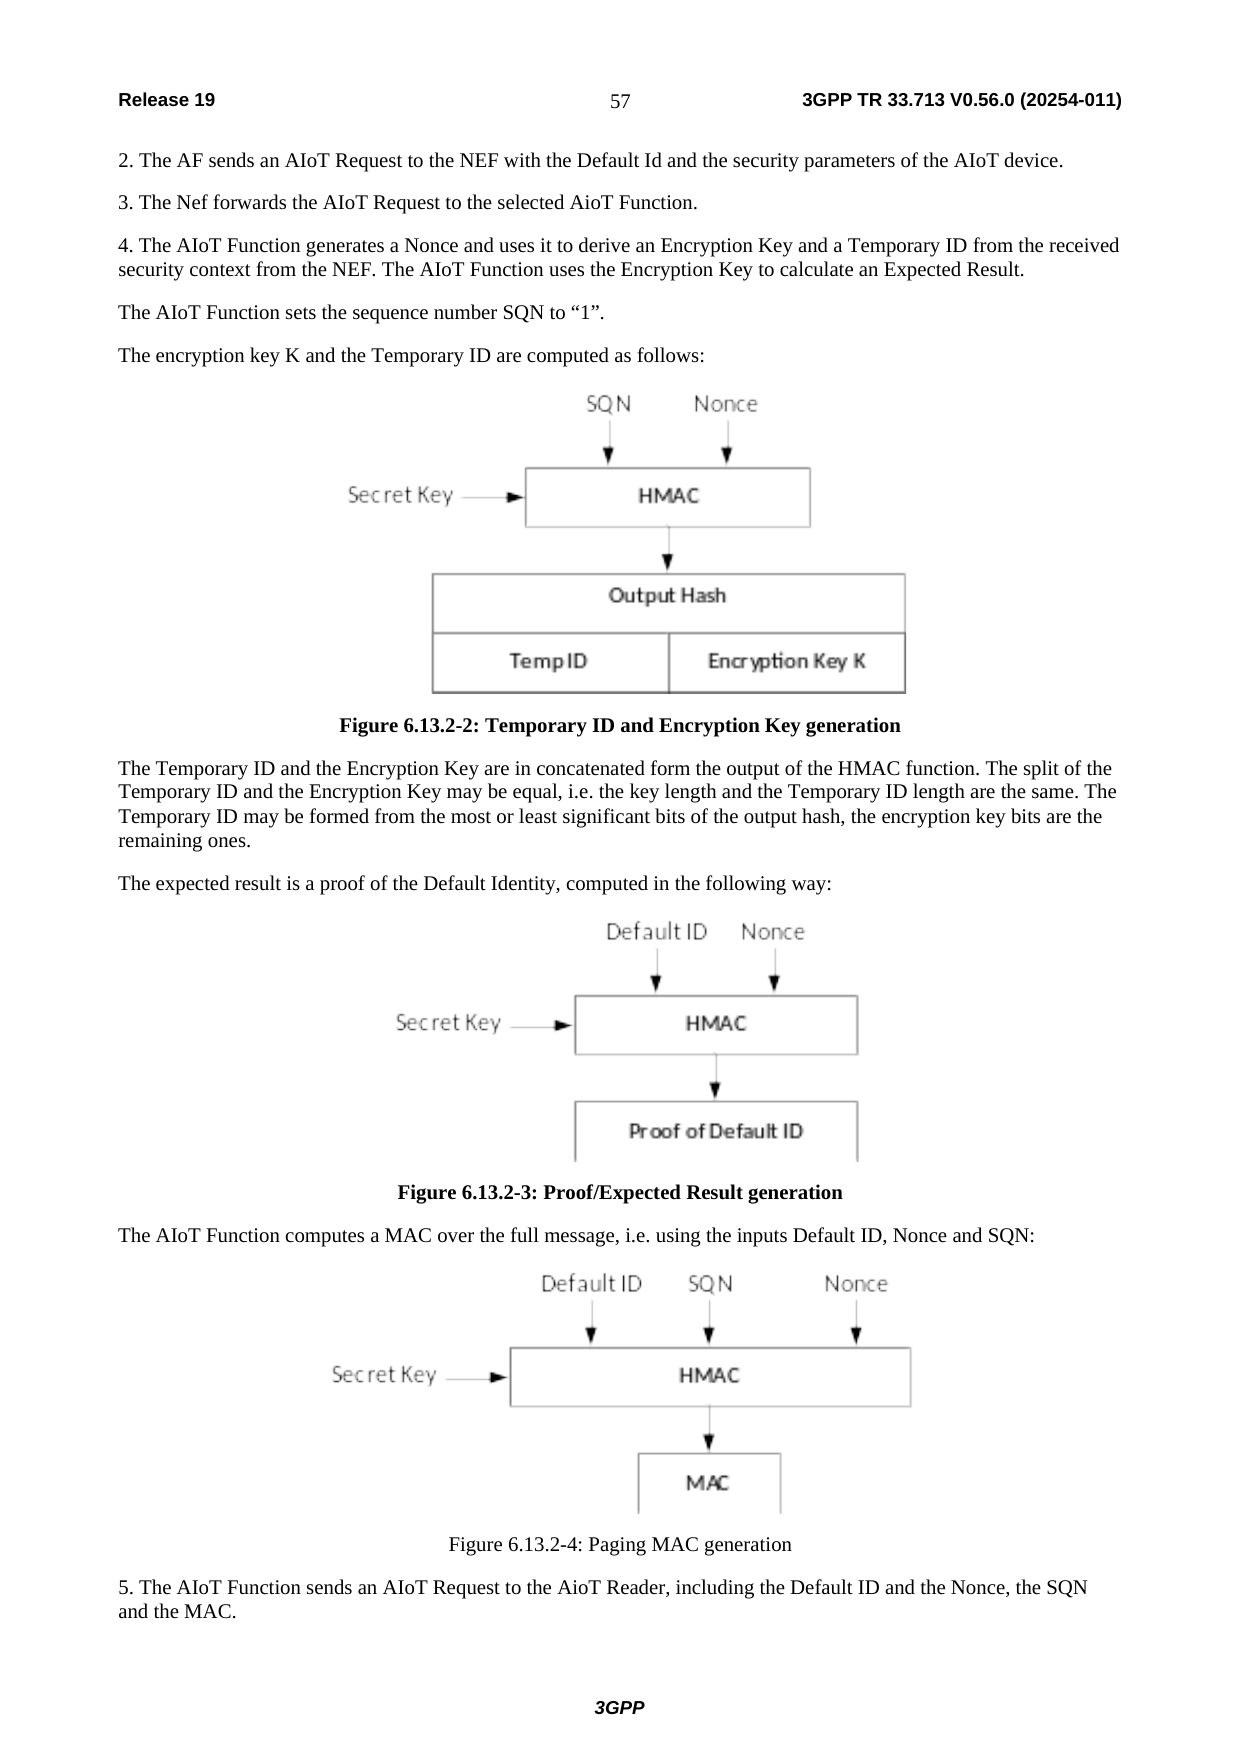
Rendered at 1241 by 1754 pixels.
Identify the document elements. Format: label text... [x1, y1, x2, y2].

text 5. The AIoT Function sends an AIoT Request to the AioT Reader, including the Default ID and the Nonce, the SQN and the MAC. [118, 1575, 1122, 1623]
text The expected result is a proof of the Default Identity, computed in the following way: [118, 870, 1122, 894]
text The Temporary ID and the Encryption Key are in concatenated form the output of the HMAC function. The split of the Temporary ID and the Encryption Key may be equal, i.e. the key length and the Temporary ID length are the same. The Temporary ID may be formed from the most or least significant bits of the output hash, the encryption key bits are the remaining ones. [118, 755, 1122, 852]
text 2. The AF sends an AIoT Request to the NEF with the Default Id and the security parameters of the AIoT device. [118, 147, 1122, 172]
text Figure 6.13.2-2: Temporary ID and Encryption Key generation [118, 713, 1122, 737]
text Figure 6.13.2-4: Paging MAC generation [118, 1532, 1122, 1556]
text The AIoT Function computes a MAC over the full message, i.e. using the inputs Default ID, Nonce and SQN: [118, 1223, 1122, 1247]
text 3. The Nef forwards the AIoT Request to the selected AioT Function. [118, 190, 1122, 214]
text 4. The AIoT Function generates a Nonce and uses it to derive an Encryption Key and a Temporary ID from the received security context from the NEF. The AIoT Function uses the Encryption Key to calculate an Expected Result. [118, 233, 1122, 281]
text The AIoT Function sets the sequence number SQN to “1”. [118, 300, 1122, 324]
text The encryption key K and the Temporary ID are computed as follows: [118, 343, 1122, 367]
text Figure 6.13.2-3: Proof/Expected Result generation [118, 1180, 1122, 1204]
